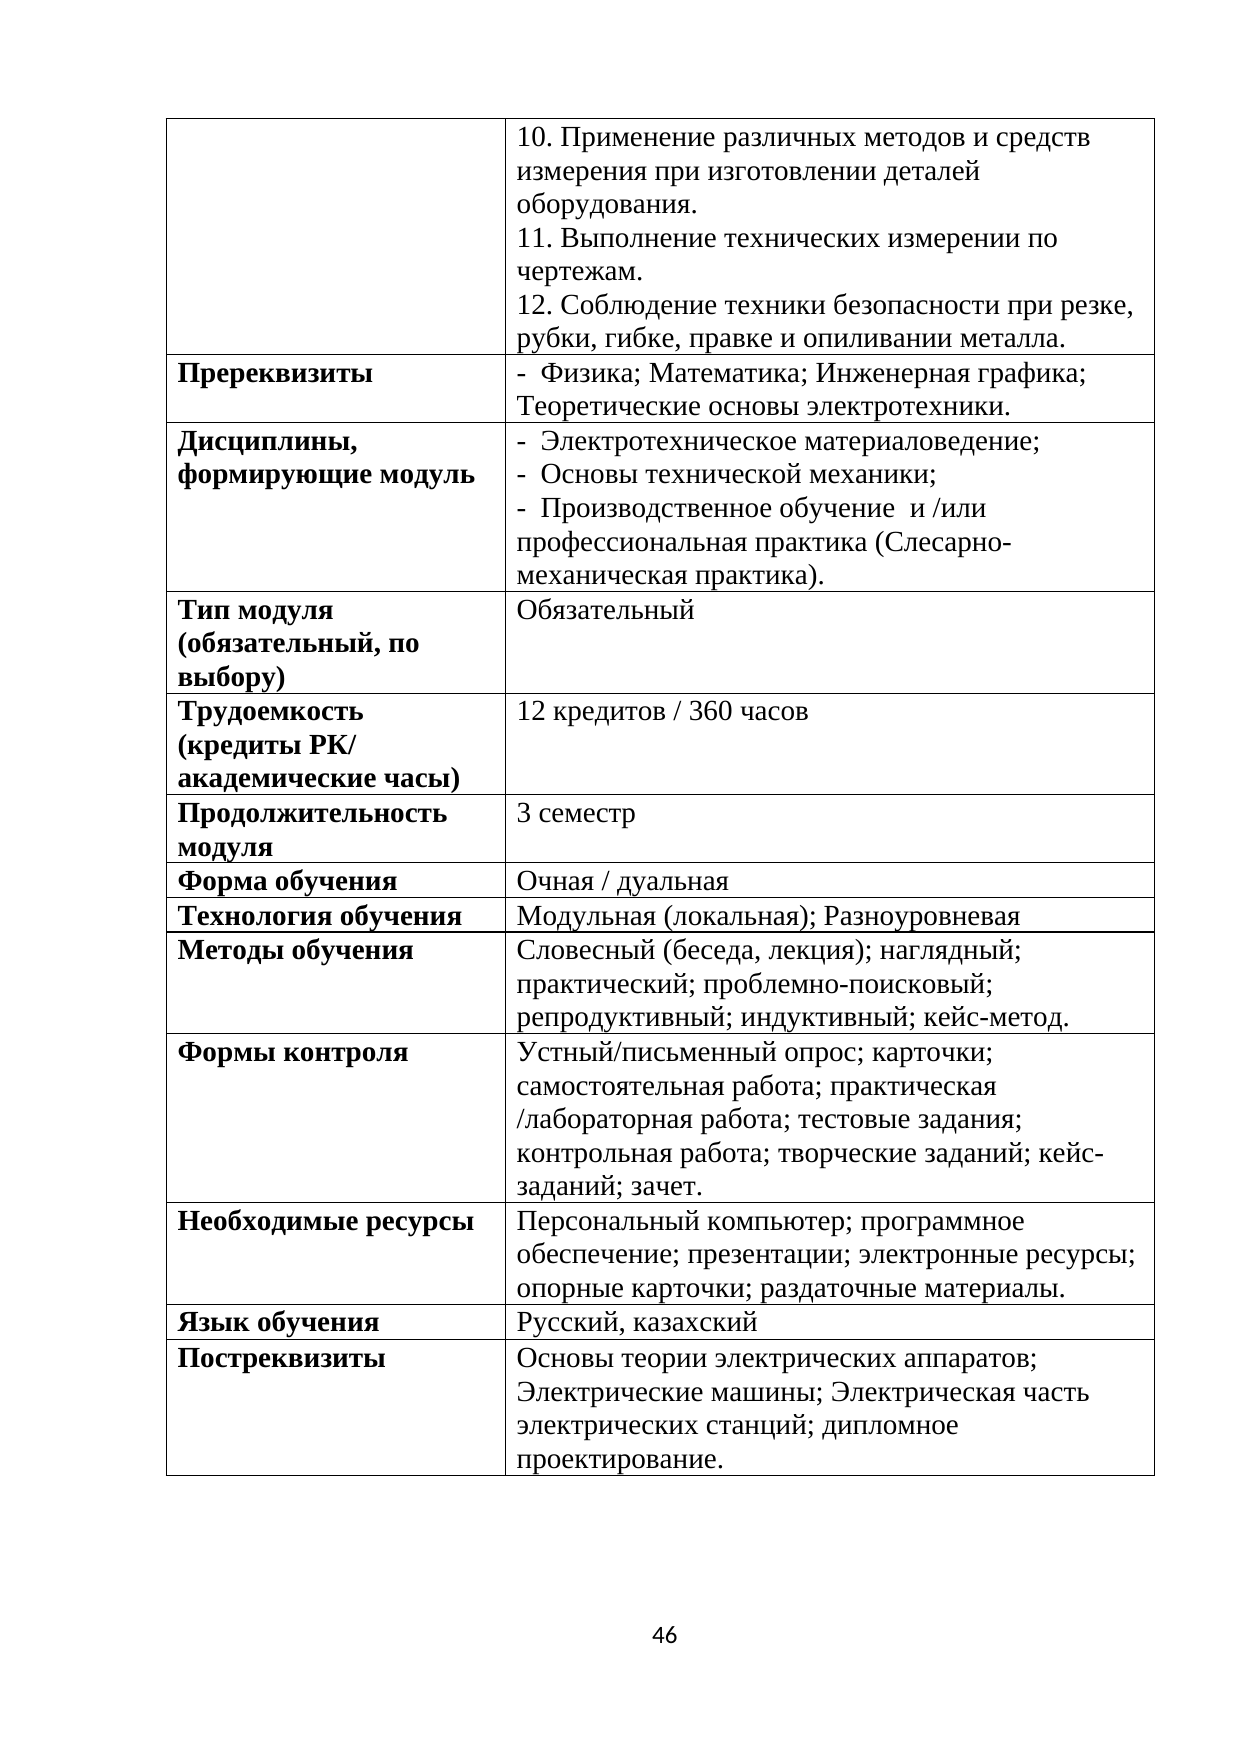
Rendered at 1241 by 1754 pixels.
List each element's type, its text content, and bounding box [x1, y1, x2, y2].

table_cell Необходимые ресурсы [167, 1203, 505, 1303]
table_cell Основы теории электрических аппаратов; Электрические машины; Электрическая часть электрических станций; дипломное проектирование. [506, 1340, 1154, 1474]
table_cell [506, 119, 1154, 354]
table_cell Модульная (локальная); Разноуровневая [506, 898, 1154, 931]
table_cell Язык обучения [167, 1305, 505, 1339]
table_cell Устный/письменный опрос; карточки; самостоятельная работа; практическая /лабораторная работа; тестовые задания; контрольная работа; творческие заданий; кейс-заданий; зачет. [506, 1034, 1154, 1202]
table_cell Словесный (беседа, лекция); наглядный; практический; проблемно-поисковый; репродуктивный; индуктивный; кейс-метод. [506, 933, 1154, 1033]
table_cell Трудоемкость (кредиты РК/ академические часы) [167, 694, 505, 794]
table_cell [167, 119, 505, 354]
table_cell Персональный компьютер; программное обеспечение; презентации; электронные ресурсы; опорные карточки; раздаточные материалы. [506, 1203, 1154, 1303]
table_cell Очная / дуальная [506, 863, 1154, 897]
table_cell Постреквизиты [167, 1340, 505, 1474]
table_cell Форма обучения [167, 863, 505, 897]
table_cell Технология обучения [167, 898, 505, 931]
table_cell Обязательный [506, 592, 1154, 692]
table_cell 12 кредитов / 360 часов [506, 694, 1154, 794]
table_cell Пререквизиты [167, 355, 505, 422]
table_cell Дисциплины, формирующие модуль [167, 423, 505, 591]
table_cell Электротехническое материаловедение; Основы технической механики; Производственное обучение и /или профессиональная практика (Слесарно-механическая практика). [506, 423, 1154, 591]
table_cell Методы обучения [167, 933, 505, 1033]
table_cell Продолжительность модуля [167, 795, 505, 862]
table_cell Тип модуля (обязательный, по выбору) [167, 592, 505, 692]
table_cell 3 семестр [506, 795, 1154, 862]
table_cell Формы контроля [167, 1034, 505, 1202]
table_cell Русский, казахский [506, 1305, 1154, 1339]
table_cell Физика; Математика; Инженерная графика; Теоретические основы электротехники. [506, 355, 1154, 422]
